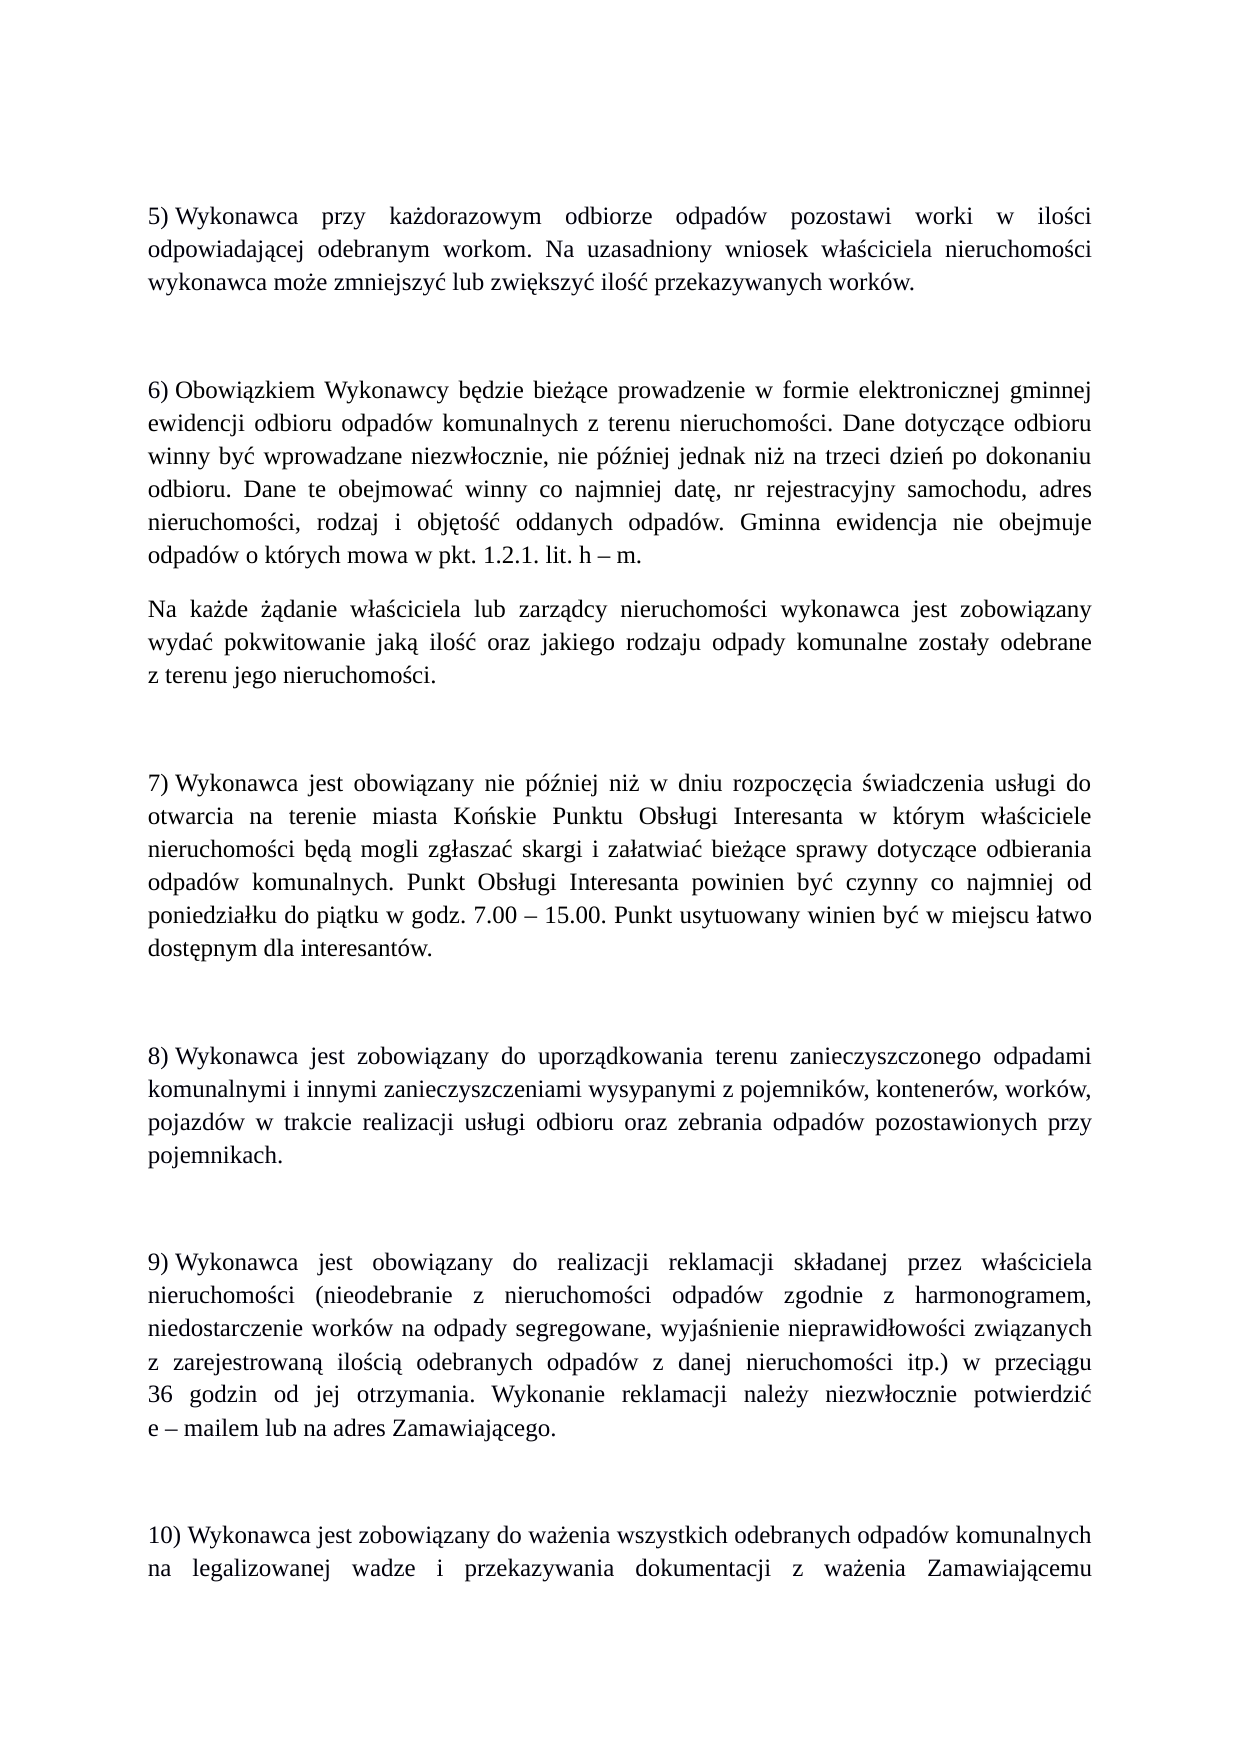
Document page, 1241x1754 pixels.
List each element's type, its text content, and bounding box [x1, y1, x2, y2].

text 8) Wykonawca jest zobowiązany do uporządkowania terenu zanieczyszczonego odpadami komunalnymi i innymi zanieczyszczeniami wysypanymi z pojemników, kontenerów, worków, pojazdów w trakcie realizacji usługi odbioru oraz zebrania odpadów pozostawionych przy pojemnikach. [148, 1041, 1093, 1168]
text 7) Wykonawca jest obowiązany nie później niż w dniu rozpoczęcia świadczenia usługi do otwarcia na terenie miasta Końskie Punktu Obsługi Interesanta w którym właściciele nieruchomości będą mogli zgłaszać skargi i załatwiać bieżące sprawy dotyczące odbierania odpadów komunalnych. Punkt Obsługi Interesanta powinien być czynny co najmniej od poniedziałku do piątku w godz. 7.00 – 15.00. Punkt usytuowany winien być w miejscu łatwo dostępnym dla interesantów. [148, 768, 1093, 962]
text 9) Wykonawca jest obowiązany do realizacji reklamacji składanej przez właściciela nieruchomości (nieodebranie z nieruchomości odpadów zgodnie z harmonogramem, niedostarczenie worków na odpady segregowane, wyjaśnienie nieprawidłowości związanych z zarejestrowaną ilością odebranych odpadów z danej nieruchomości itp.) w przeciągu 36 godzin od jej otrzymania. Wykonanie reklamacji należy niezwłocznie potwierdzić e – mailem lub na adres Zamawiającego. [148, 1247, 1093, 1441]
text Na każde żądanie właściciela lub zarządcy nieruchomości wykonawca jest zobowiązany wydać pokwitowanie jaką ilość oraz jakiego rodzaju odpady komunalne zostały odebrane z terenu jego nieruchomości. [148, 594, 1093, 689]
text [148, 1520, 1093, 1582]
text 6) Obowiązkiem Wykonawcy będzie bieżące prowadzenie w formie elektronicznej gminnej ewidencji odbioru odpadów komunalnych z terenu nieruchomości. Dane dotyczące odbioru winny być wprowadzane niezwłocznie, nie później jednak niż na trzeci dzień po dokonaniu odbioru. Dane te obejmować winny co najmniej datę, nr rejestracyjny samochodu, adres nieruchomości, rodzaj i objętość oddanych odpadów. Gminna ewidencja nie obejmuje odpadów o których mowa w pkt. 1.2.1. lit. h – m. [148, 375, 1093, 569]
text 5) Wykonawca przy każdorazowym odbiorze odpadów pozostawi worki w ilości odpowiadającej odebranym workom. Na uzasadniony wniosek właściciela nieruchomości wykonawca może zmniejszyć lub zwiększyć ilość przekazywanych worków. [148, 201, 1093, 296]
